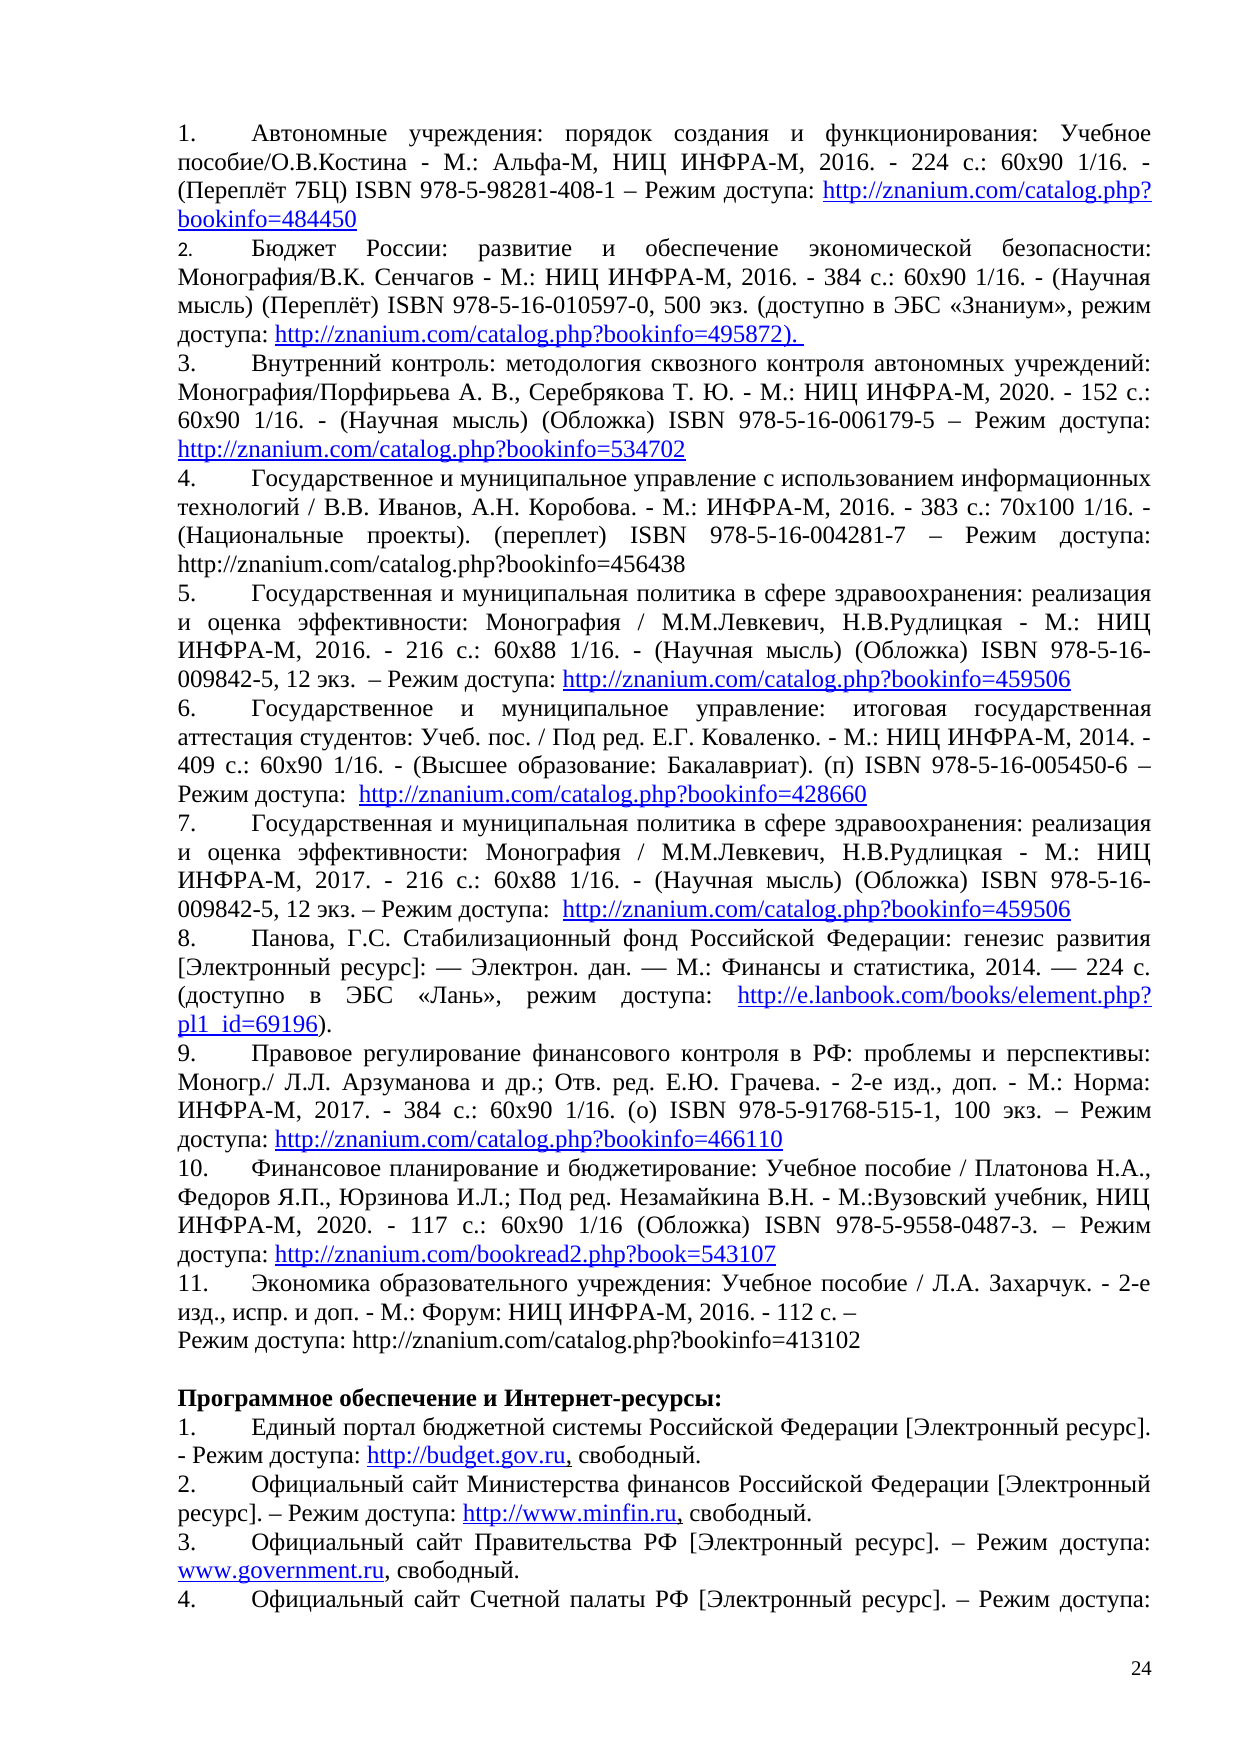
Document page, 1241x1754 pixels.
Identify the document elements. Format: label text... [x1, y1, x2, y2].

list Автономные учреждения: порядок создания и функционирования: Учебное пособие/О.В.Костина - М.: Альфа-М, НИЦ ИНФРА-М, 2016. - 224 с.: 60x90 1/16. - (Переплёт 7БЦ) ISBN 978-5-98281-408-1 – Режим доступа: http://znanium.com/catalog.php?bookinfo=484450 [177, 118, 1152, 233]
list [177, 1584, 1152, 1613]
list Государственное и муниципальное управление: итоговая государственная аттестация студентов: Учеб. пос. / Под ред. Е.Г. Коваленко. - М.: НИЦ ИНФРА-М, 2014. - 409 с.: 60x90 1/16. - (Высшее образование: Бакалавриат). (п) ISBN 978-5-16-005450-6 – Режим доступа: http://znanium.com/catalog.php?bookinfo=428660 [177, 693, 1152, 808]
list Государственное и муниципальное управление с использованием информационных технологий / В.В. Иванов, А.Н. Коробова. - М.: ИНФРА-М, 2016. - 383 с.: 70x100 1/16. - (Национальные проекты). (переплет) ISBN 978-5-16-004281-7 – Режим доступа: http://znanium.com/catalog.php?bookinfo=456438 [177, 463, 1152, 578]
list Единый портал бюджетной системы Российской Федерации [Электронный ресурс]. - Режим доступа: http://budget.gov.ru, свободный. [177, 1412, 1152, 1469]
list Официальный сайт Правительства РФ [Электронный ресурс]. – Режим доступа: www.government.ru, свободный. [177, 1527, 1152, 1584]
list Бюджет России: развитие и обеспечение экономической безопасности: Монография/В.К. Сенчагов - М.: НИЦ ИНФРА-М, 2016. - 384 с.: 60x90 1/16. - (Научная мысль) (Переплёт) ISBN 978-5-16-010597-0, 500 экз. (доступно в ЭБС «Знаниум», режим доступа: http://znanium.com/catalog.php?bookinfo=495872). [177, 233, 1152, 348]
list Государственная и муниципальная политика в сфере здравоохранения: реализация и оценка эффективности: Монография / М.М.Левкевич, Н.В.Рудлицкая - М.: НИЦ ИНФРА-М, 2016. - 216 с.: 60x88 1/16. - (Научная мысль) (Обложка) ISBN 978-5-16-009842-5, 12 экз. – Режим доступа: http://znanium.com/catalog.php?bookinfo=459506 [177, 578, 1152, 693]
list Официальный сайт Министерства финансов Российской Федерации [Электронный ресурс]. – Режим доступа: http://www.minfin.ru, свободный. [177, 1469, 1152, 1527]
list Внутренний контроль: методология сквозного контроля автономных учреждений: Монография/Порфирьева А. В., Серебрякова Т. Ю. - М.: НИЦ ИНФРА-М, 2020. - 152 с.: 60x90 1/16. - (Научная мысль) (Обложка) ISBN 978-5-16-006179-5 – Режим доступа: http://znanium.com/catalog.php?bookinfo=534702 [177, 348, 1152, 463]
text Режим доступа: http://znanium.com/catalog.php?bookinfo=413102 [177, 1326, 1152, 1354]
list Панова, Г.С. Стабилизационный фонд Российской Федерации: генезис развития [Электронный ресурс]: — Электрон. дан. — М.: Финансы и статистика, 2014. — 224 с. (доступно в ЭБС «Лань», режим доступа: http://e.lanbook.com/books/element.php?pl1_id=69196). [177, 923, 1152, 1038]
list Экономика образовательного учреждения: Учебное пособие / Л.А. Захарчук. - 2-e изд., испр. и доп. - М.: Форум: НИЦ ИНФРА-М, 2016. - 112 с. – [177, 1268, 1152, 1326]
list Государственная и муниципальная политика в сфере здравоохранения: реализация и оценка эффективности: Монография / М.М.Левкевич, Н.В.Рудлицкая - М.: НИЦ ИНФРА-М, 2017. - 216 с.: 60x88 1/16. - (Научная мысль) (Обложка) ISBN 978-5-16-009842-5, 12 экз. – Режим доступа: http://znanium.com/catalog.php?bookinfo=459506 [177, 808, 1152, 923]
list Правовое регулирование финансового контроля в РФ: проблемы и перспективы: Моногр./ Л.Л. Арзуманова и др.; Отв. ред. Е.Ю. Грачева. - 2-e изд., доп. - М.: Норма: ИНФРА-М, 2017. - 384 с.: 60x90 1/16. (о) ISBN 978-5-91768-515-1, 100 экз. – Режим доступа: http://znanium.com/catalog.php?bookinfo=466110 [177, 1038, 1152, 1153]
text Программное обеспечение и Интернет-ресурсы: [177, 1383, 1152, 1412]
list Финансовое планирование и бюджетирование: Учебное пособие / Платонова Н.А., Федоров Я.П., Юрзинова И.Л.; Под ред. Незамайкина В.Н. - М.:Вузовский учебник, НИЦ ИНФРА-М, 2020. - 117 с.: 60x90 1/16 (Обложка) ISBN 978-5-9558-0487-3. – Режим доступа: http://znanium.com/bookread2.php?book=543107 [177, 1153, 1152, 1268]
